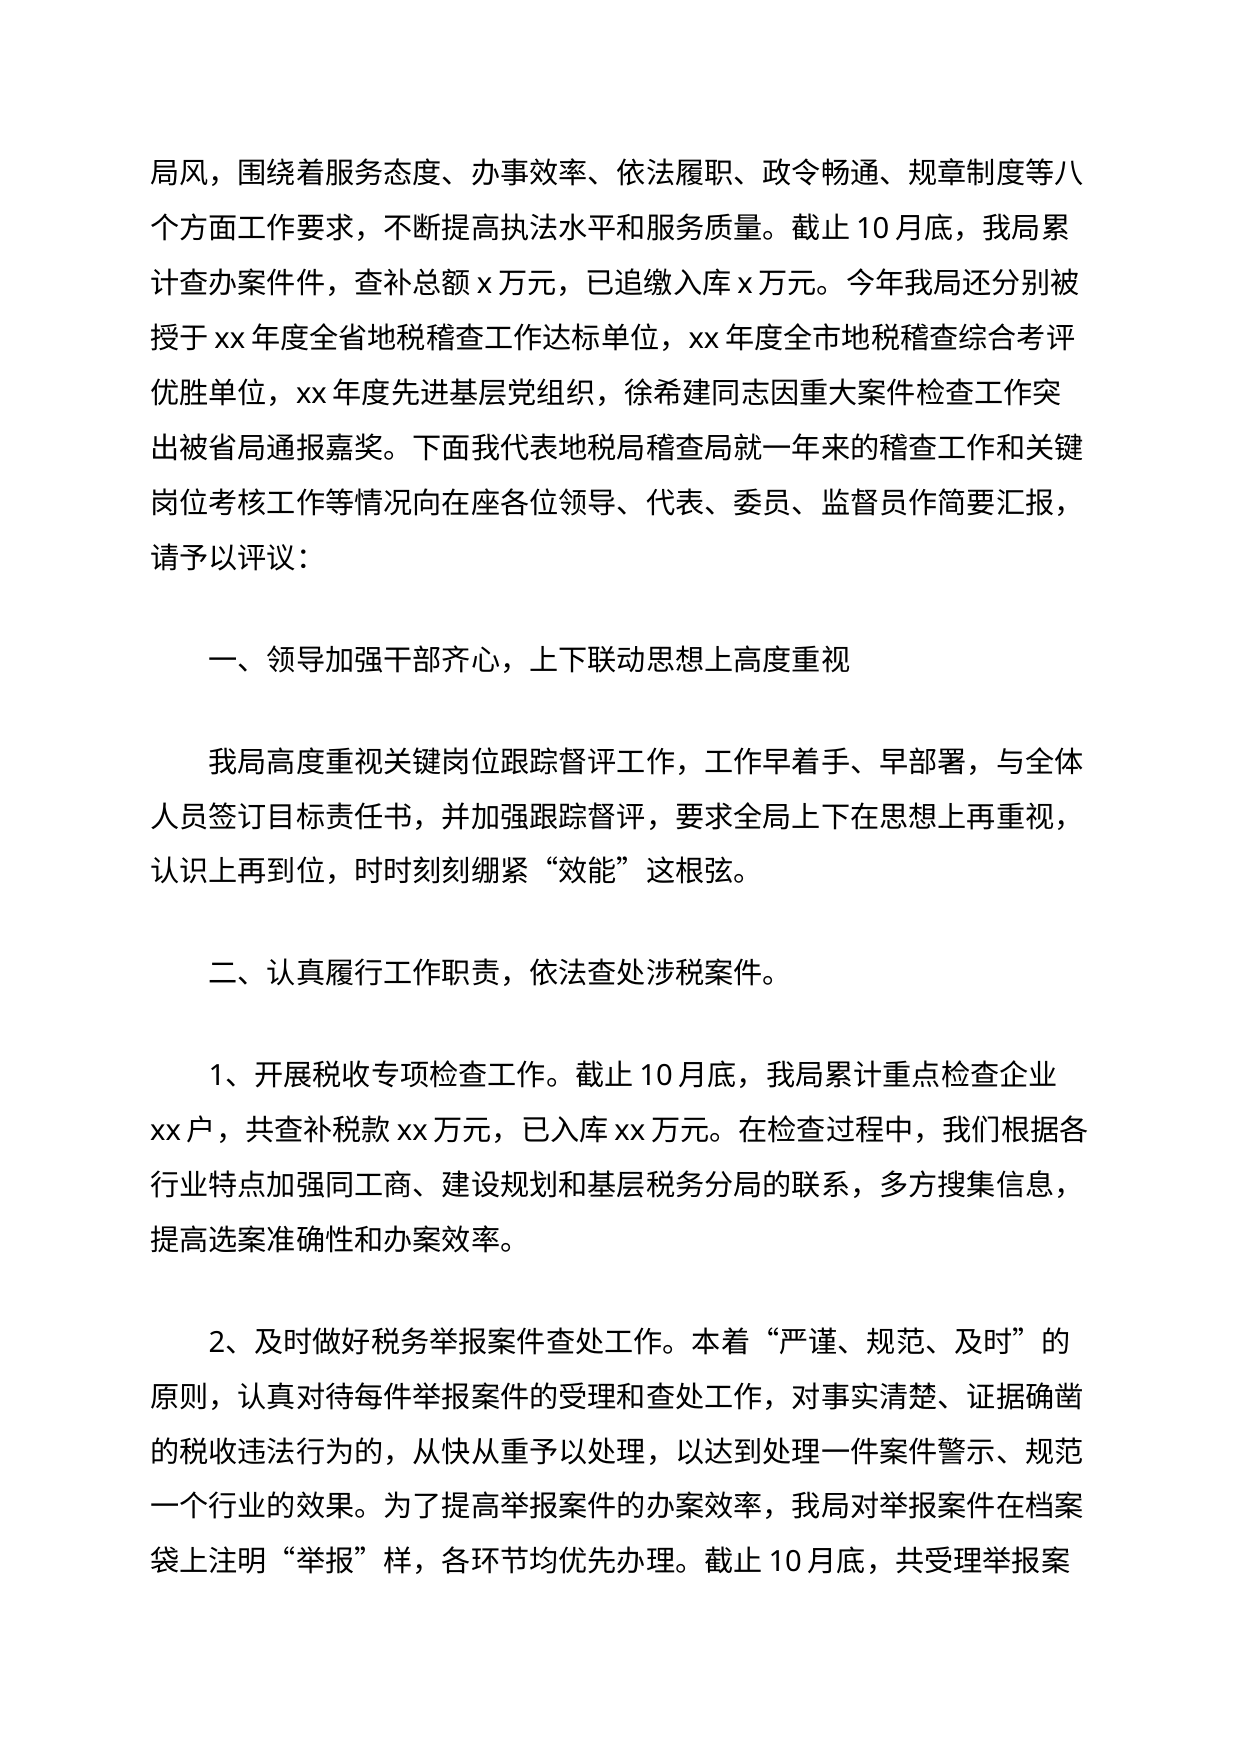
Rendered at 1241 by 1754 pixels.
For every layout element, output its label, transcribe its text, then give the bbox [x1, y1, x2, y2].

text 1、开展税收专项检查工作。截止10月底，我局累计重点检查企业xx户，共查补税款xx万元，已入库xx万元。在检查过程中，我们根据各行业特点加强同工商、建设规划和基层税务分局的联系，多方搜集信息，提高选案准确性和办案效率。 [150, 1052, 1090, 1259]
text 一、领导加强干部齐心，上下联动思想上高度重视 [150, 636, 1090, 679]
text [150, 1318, 1090, 1580]
text 二、认真履行工作职责，依法查处涉税案件。 [150, 950, 1090, 992]
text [150, 150, 1090, 577]
text 我局高度重视关键岗位跟踪督评工作，工作早着手、早部署，与全体人员签订目标责任书，并加强跟踪督评，要求全局上下在思想上再重视，认识上再到位，时时刻刻绷紧“效能”这根弦。 [150, 738, 1090, 890]
